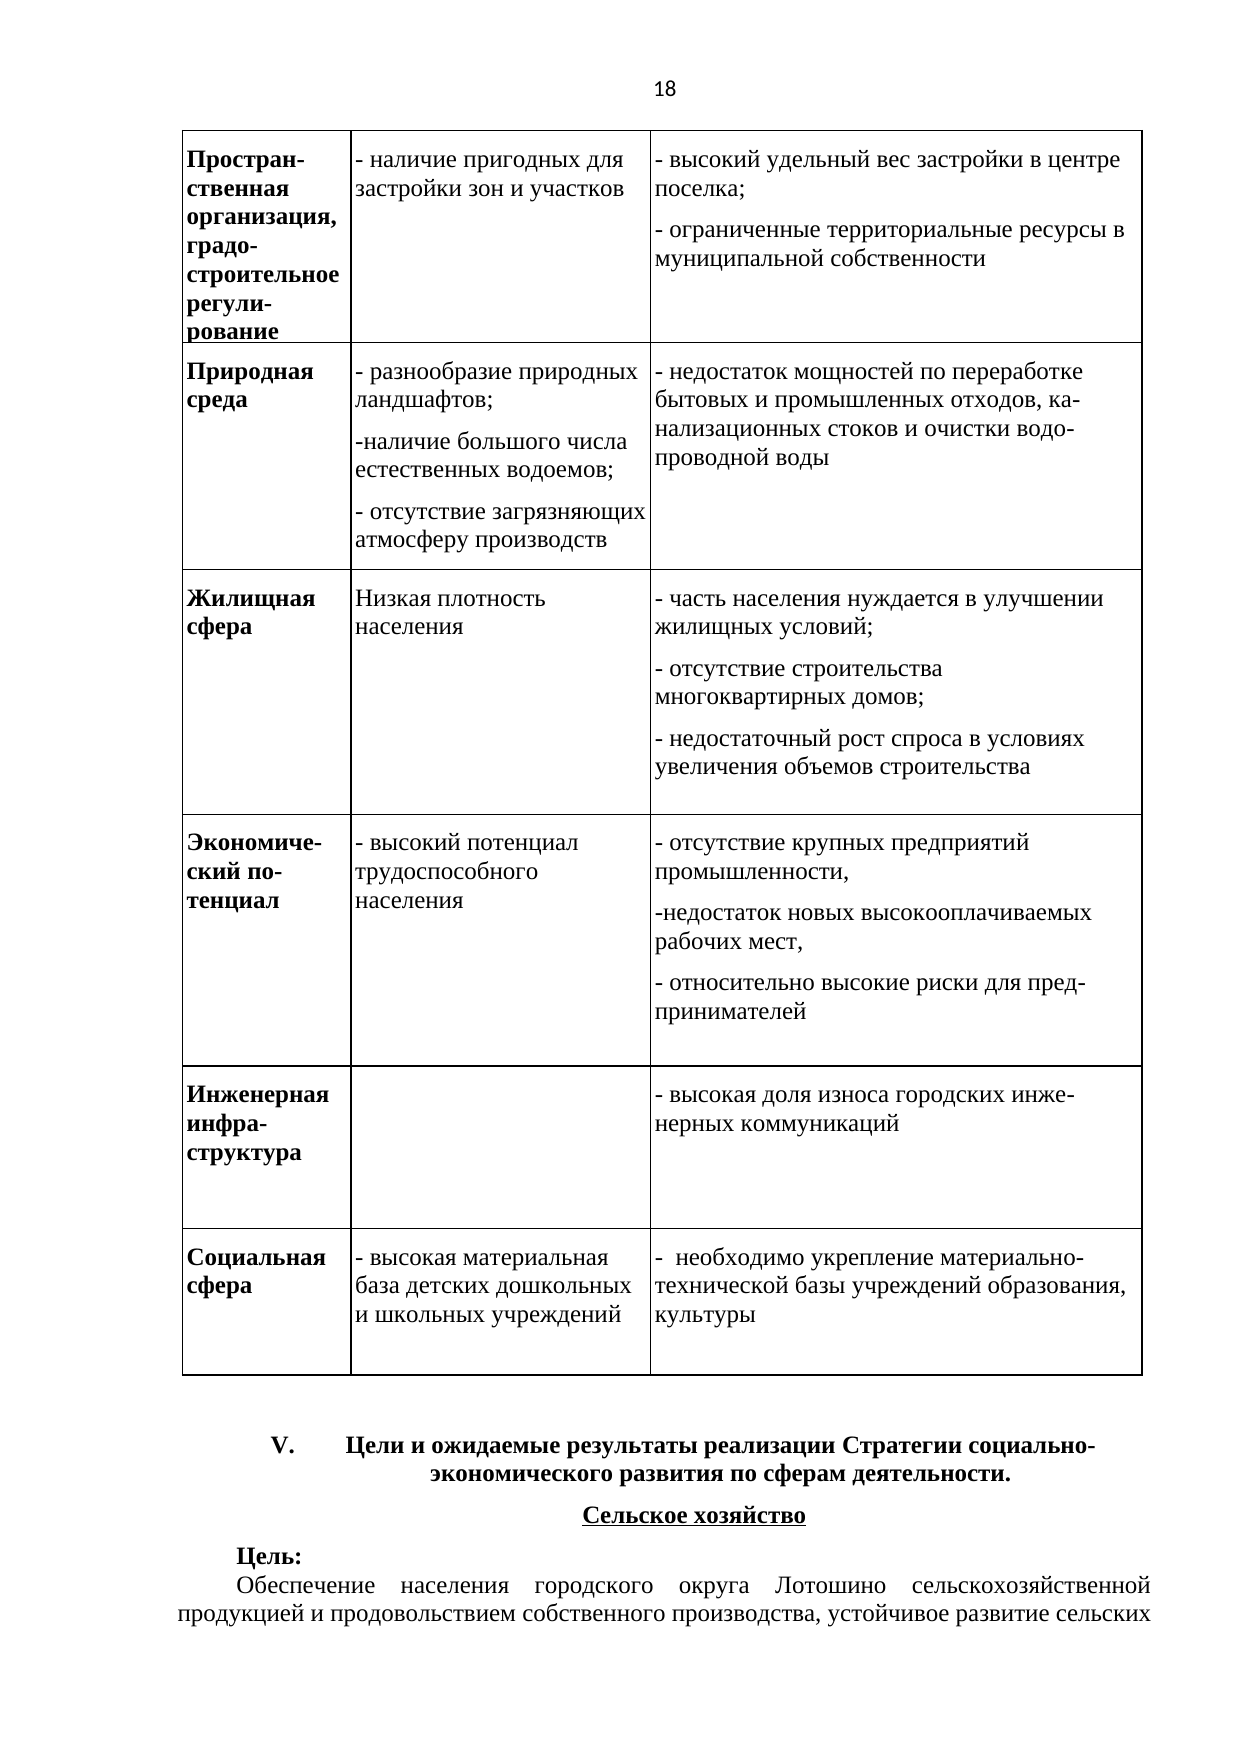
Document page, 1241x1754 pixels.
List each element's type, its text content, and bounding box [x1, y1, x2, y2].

table_cell - часть населения нуждается в улучшении жилищных условий; - отсутствие строительства многоквартирных домов; - недостаточный рост спроса в условиях увеличения объемов строительства [651, 570, 1141, 813]
list Цель: [236, 1541, 1152, 1570]
table_cell [352, 1067, 650, 1227]
table_cell Экономический потенциал [183, 815, 350, 1065]
table_cell - необходимо укрепление материально-технической базы учреждений образования, культуры [651, 1229, 1141, 1374]
table_cell - наличие пригодных для застройки зон и участков [352, 131, 650, 342]
table_cell Пространственная организация, градостроительное регулирование [183, 131, 350, 342]
table_cell Инженерная инфраструктура [183, 1067, 350, 1227]
table_cell - высокий потенциал трудоспособного населения [352, 815, 650, 1065]
table_cell - высокая доля износа городских инженерных коммуникаций [651, 1067, 1141, 1227]
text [177, 1570, 1152, 1627]
table_cell Природная среда [183, 343, 350, 568]
table_cell - разнообразие природных ландшафтов; -наличие большого числа естественных водоемов; - отсутствие загрязняющих атмосферу производств [352, 343, 650, 568]
table_cell Социальная сфера [183, 1229, 350, 1374]
table_cell Жилищная сфера [183, 570, 350, 813]
table_cell Низкая плотность населения [352, 570, 650, 813]
text Сельское хозяйство [236, 1500, 1152, 1528]
table_cell - высокий удельный вес застройки в центре поселка; - ограниченные территориальные ресурсы в муниципальной собственности [651, 131, 1141, 342]
table_cell - высокая материальная база детских дошкольных и школьных учреждений [352, 1229, 650, 1374]
table_cell - отсутствие крупных предприятий промышленности, -недостаток новых высокооплачиваемых рабочих мест, - относительно высокие риски для предпринимателей [651, 815, 1141, 1065]
table_cell - недостаток мощностей по переработке бытовых и промышленных отходов, канализационных стоков и очистки водопроводной воды [651, 343, 1141, 568]
list Цели и ожидаемые результаты реализации Стратегии социально-экономического развития по сферам деятельности. [215, 1430, 1152, 1487]
